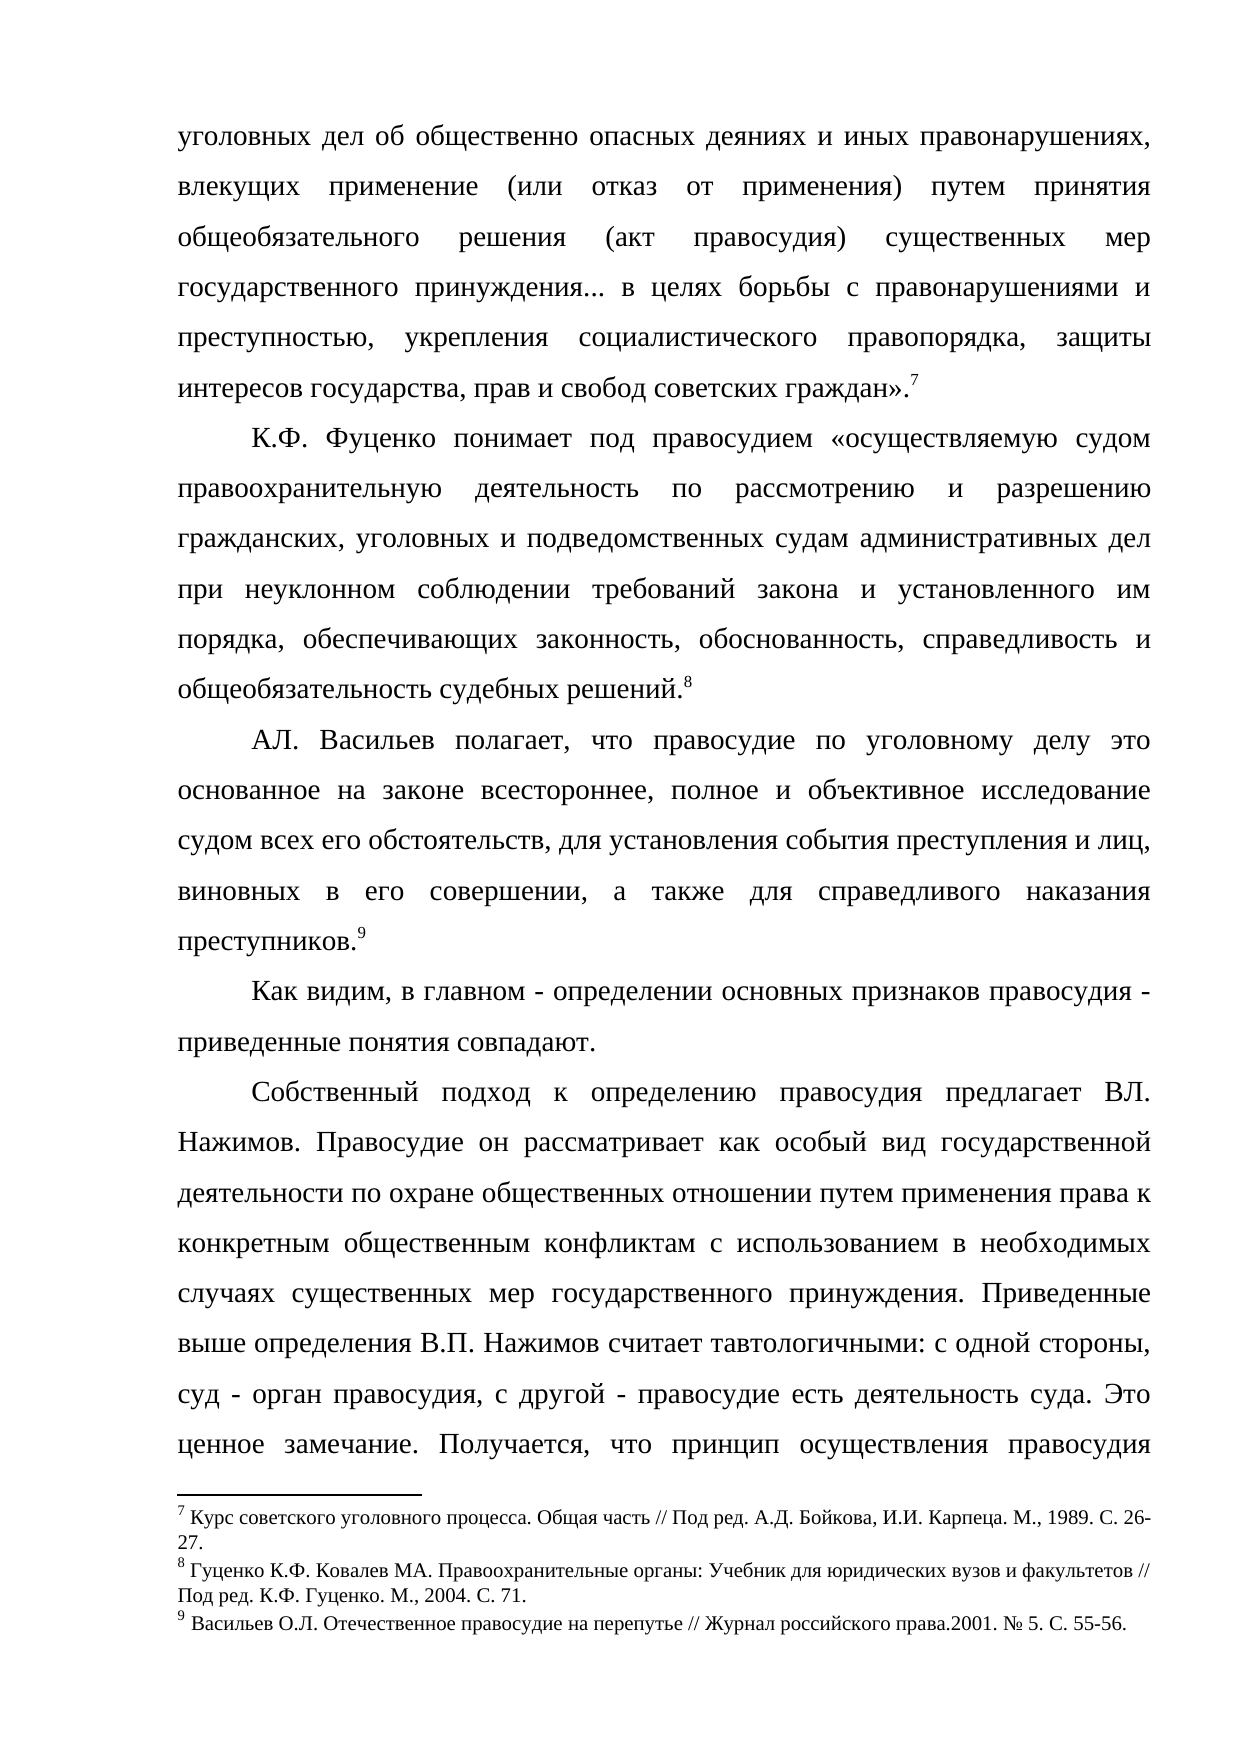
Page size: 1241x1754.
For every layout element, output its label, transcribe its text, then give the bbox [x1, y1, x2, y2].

text Как видим, в главном - определении основных признаков правосудия -приведенные понятия совпадают. [177, 973, 1152, 1057]
text АЛ. Васильев полагает, что правосудие по уголовному делу это основанное на законе всестороннее, полное и объективное исследование судом всех его обстоятельств, для установления события преступления и лиц, виновных в его совершении, а также для справедливого наказания преступников. [177, 722, 1152, 957]
text К.Ф. Фуценко понимает под правосудием «осуществляемую судом правоохранительную деятельность по рассмотрению и разрешению гражданских, уголовных и подведомственных судам административных дел при неуклонном соблюдении требований закона и установленного им порядка, обеспечивающих законность, обоснованность, справедливость и общеобязательность судебных решений. [177, 420, 1152, 705]
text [177, 118, 1152, 403]
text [177, 1074, 1152, 1460]
